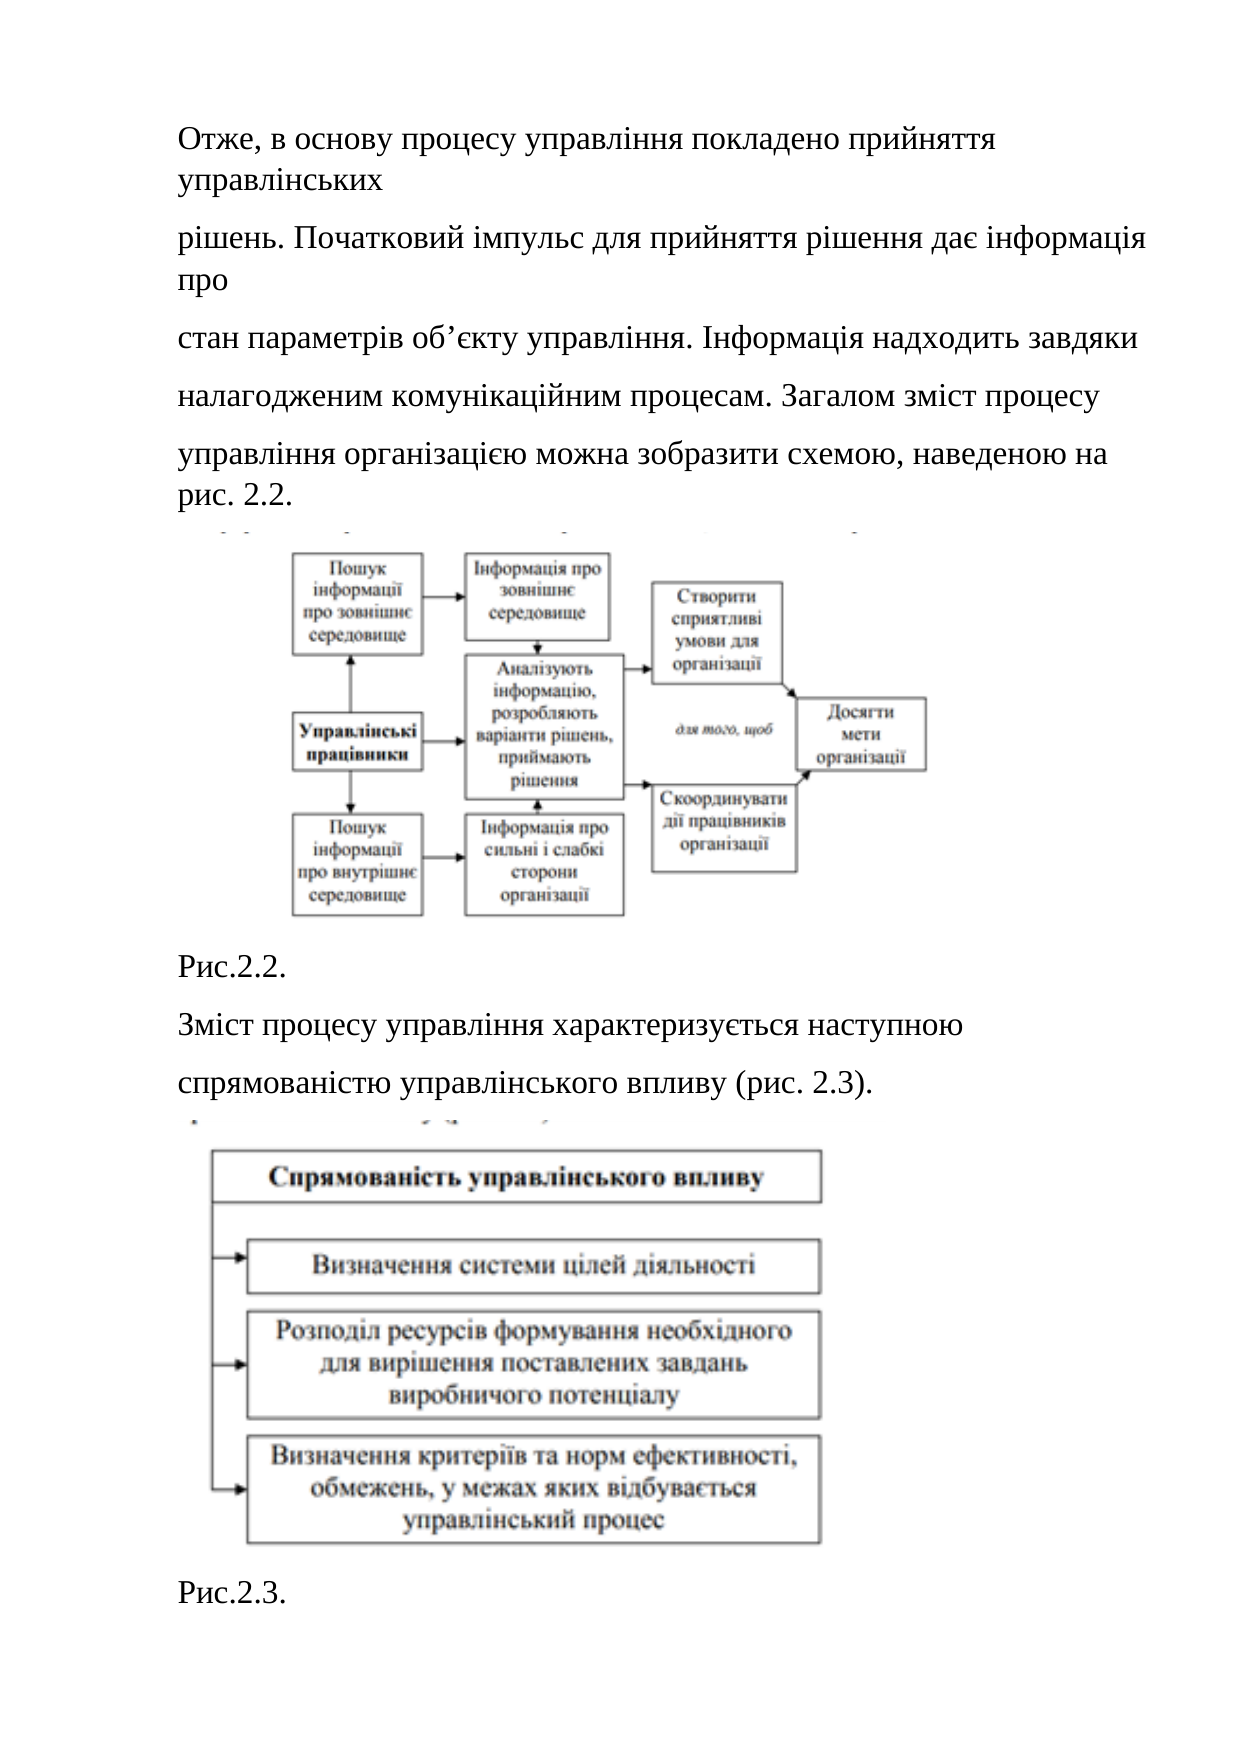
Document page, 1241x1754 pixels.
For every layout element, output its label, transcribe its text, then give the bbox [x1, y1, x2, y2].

text Рис.2.3. [177, 1572, 1152, 1611]
picture [177, 532, 1020, 928]
text Отже, в основу процесу управління покладено прийняття управлінських [177, 118, 1152, 198]
picture [177, 1120, 886, 1554]
text рішень. Початковий імпульс для прийняття рішення дає інформація про [177, 217, 1152, 297]
text Зміст процесу управління характеризується наступною [177, 1004, 1152, 1042]
text спрямованістю управлінського впливу (рис. 2.3). [177, 1062, 1152, 1100]
text налагодженим комунікаційним процесам. Загалом зміст процесу [177, 375, 1152, 413]
text стан параметрів об’єкту управління. Інформація надходить завдяки [177, 317, 1152, 355]
text управління організацією можна зобразити схемою, наведеною на рис. 2.2. [177, 433, 1152, 513]
text Рис.2.2. [177, 946, 1152, 984]
